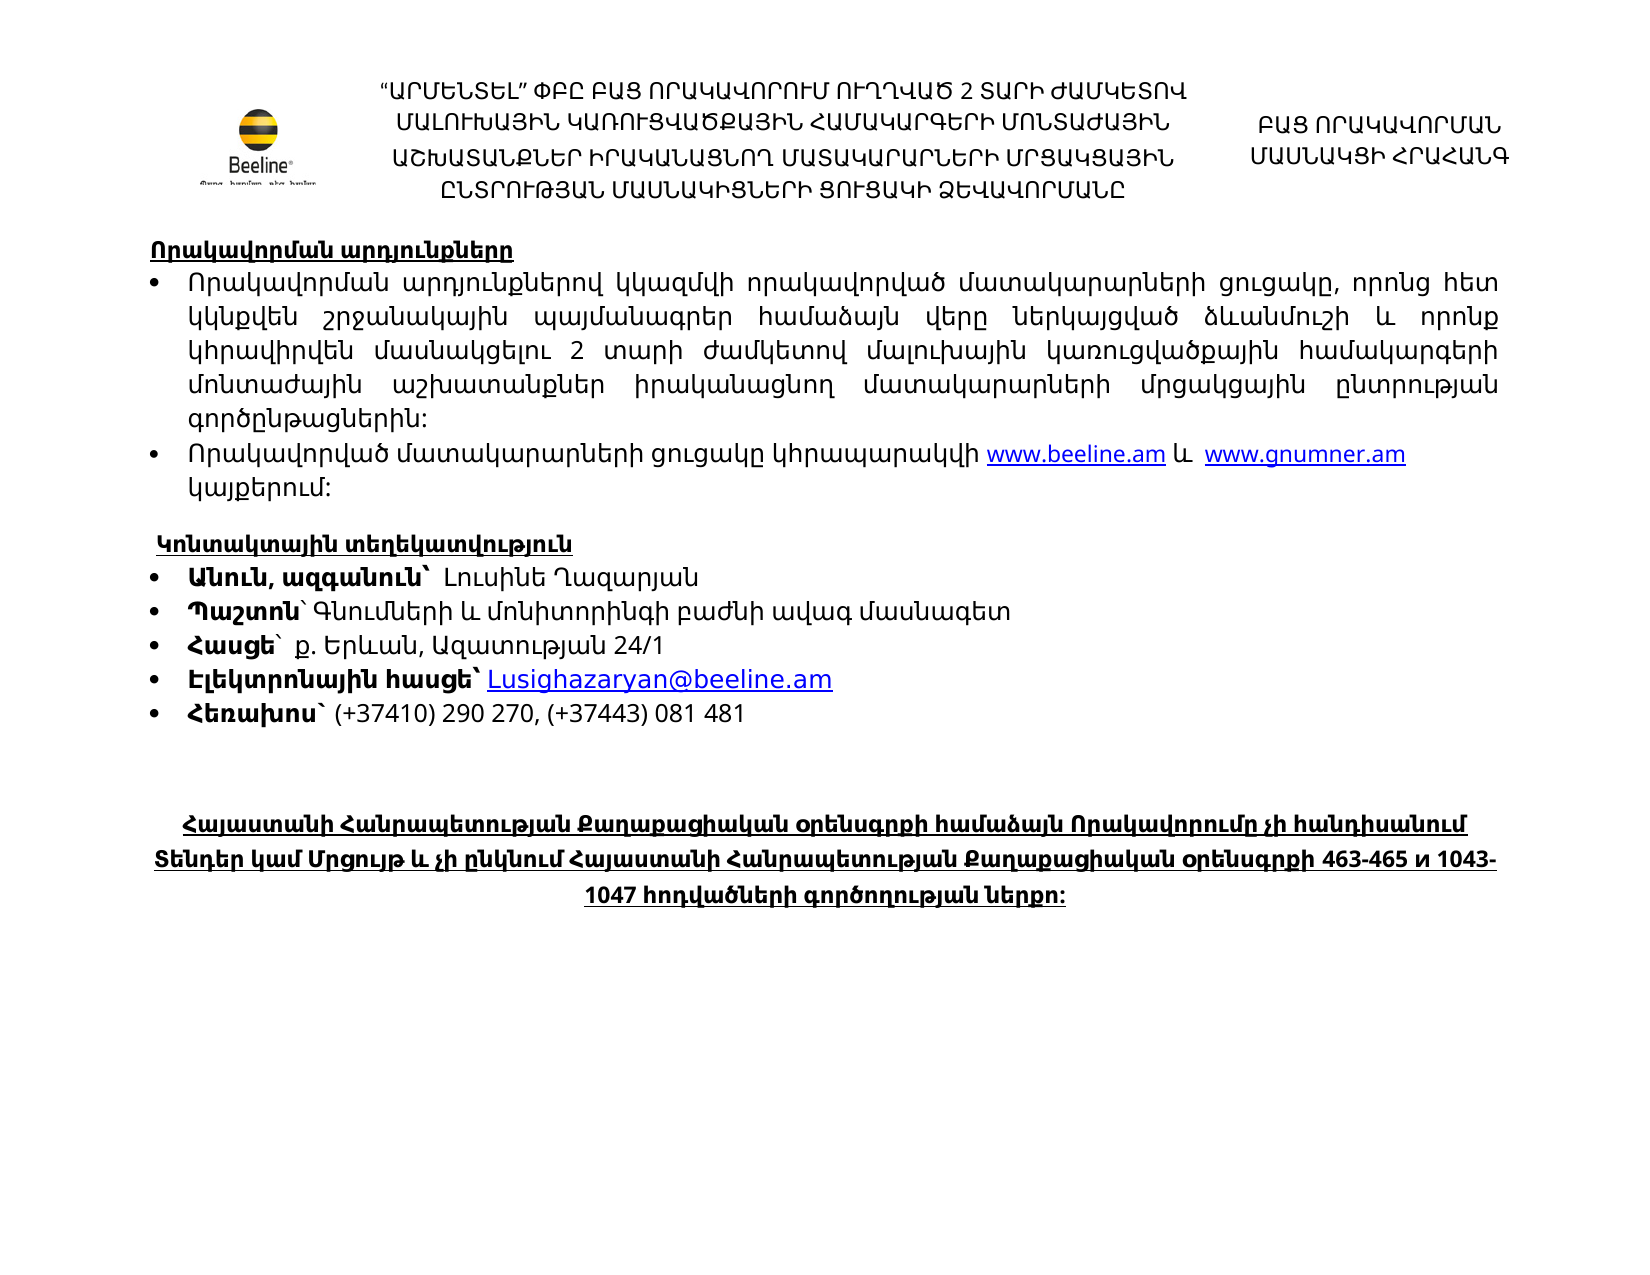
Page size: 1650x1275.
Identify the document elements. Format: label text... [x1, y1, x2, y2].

text Որակավորման արդյունքները [150, 234, 1500, 265]
list Անուն, ազգանուն՝ Լուսինե Ղազարյան [150, 559, 1500, 594]
text Հայաստանի Հանրապետության Քաղաքացիական օրենսգրքի համաձայն Որակավորումը չի հանդիսանում Տենդեր կամ Մրցույթ և չի ընկնում Հայաստանի Հանրապետության Քաղաքացիական օրենսգրքի 463-465 и 1043-1047 հոդվածների գործողության ներքո: [150, 807, 1500, 911]
list Էլեկտրոնային հասցե՝ Lusighazaryan@beeline.am [150, 662, 1500, 696]
text Կոնտակտային տեղեկատվություն [150, 528, 1500, 559]
list Հեռախոս` (+37410) 290 270, (+37443) 081 481 [150, 696, 1500, 730]
list Հասցե՝ ք. Երևան, Ազատության 24/1 [150, 628, 1500, 662]
picture [200, 109, 316, 185]
list Որակավորման արդյունքներով կկազմվի որակավորված մատակարարների ցուցակը, որոնց հետ կկնքվեն շրջանակային պայմանագրեր համաձայն վերը ներկայցված ձևանմուշի և որոնք կհրավիրվեն մասնակցելու 2 տարի ժամկետով մալուխային կառուցվածքային համակարգերի մոնտաժային աշխատանքներ իրականացնող մատակարարների մրցակցային ընտրության գործընթացներին: [150, 265, 1500, 435]
list Որակավորված մատակարարների ցուցակը կհրապարակվի www.beeline.am և www.gnumner.am կայքերում: [150, 435, 1500, 503]
list Պաշտոն՝ Գնումների և մոնիտորինգի բաժնի ավագ մասնագետ [150, 594, 1500, 628]
